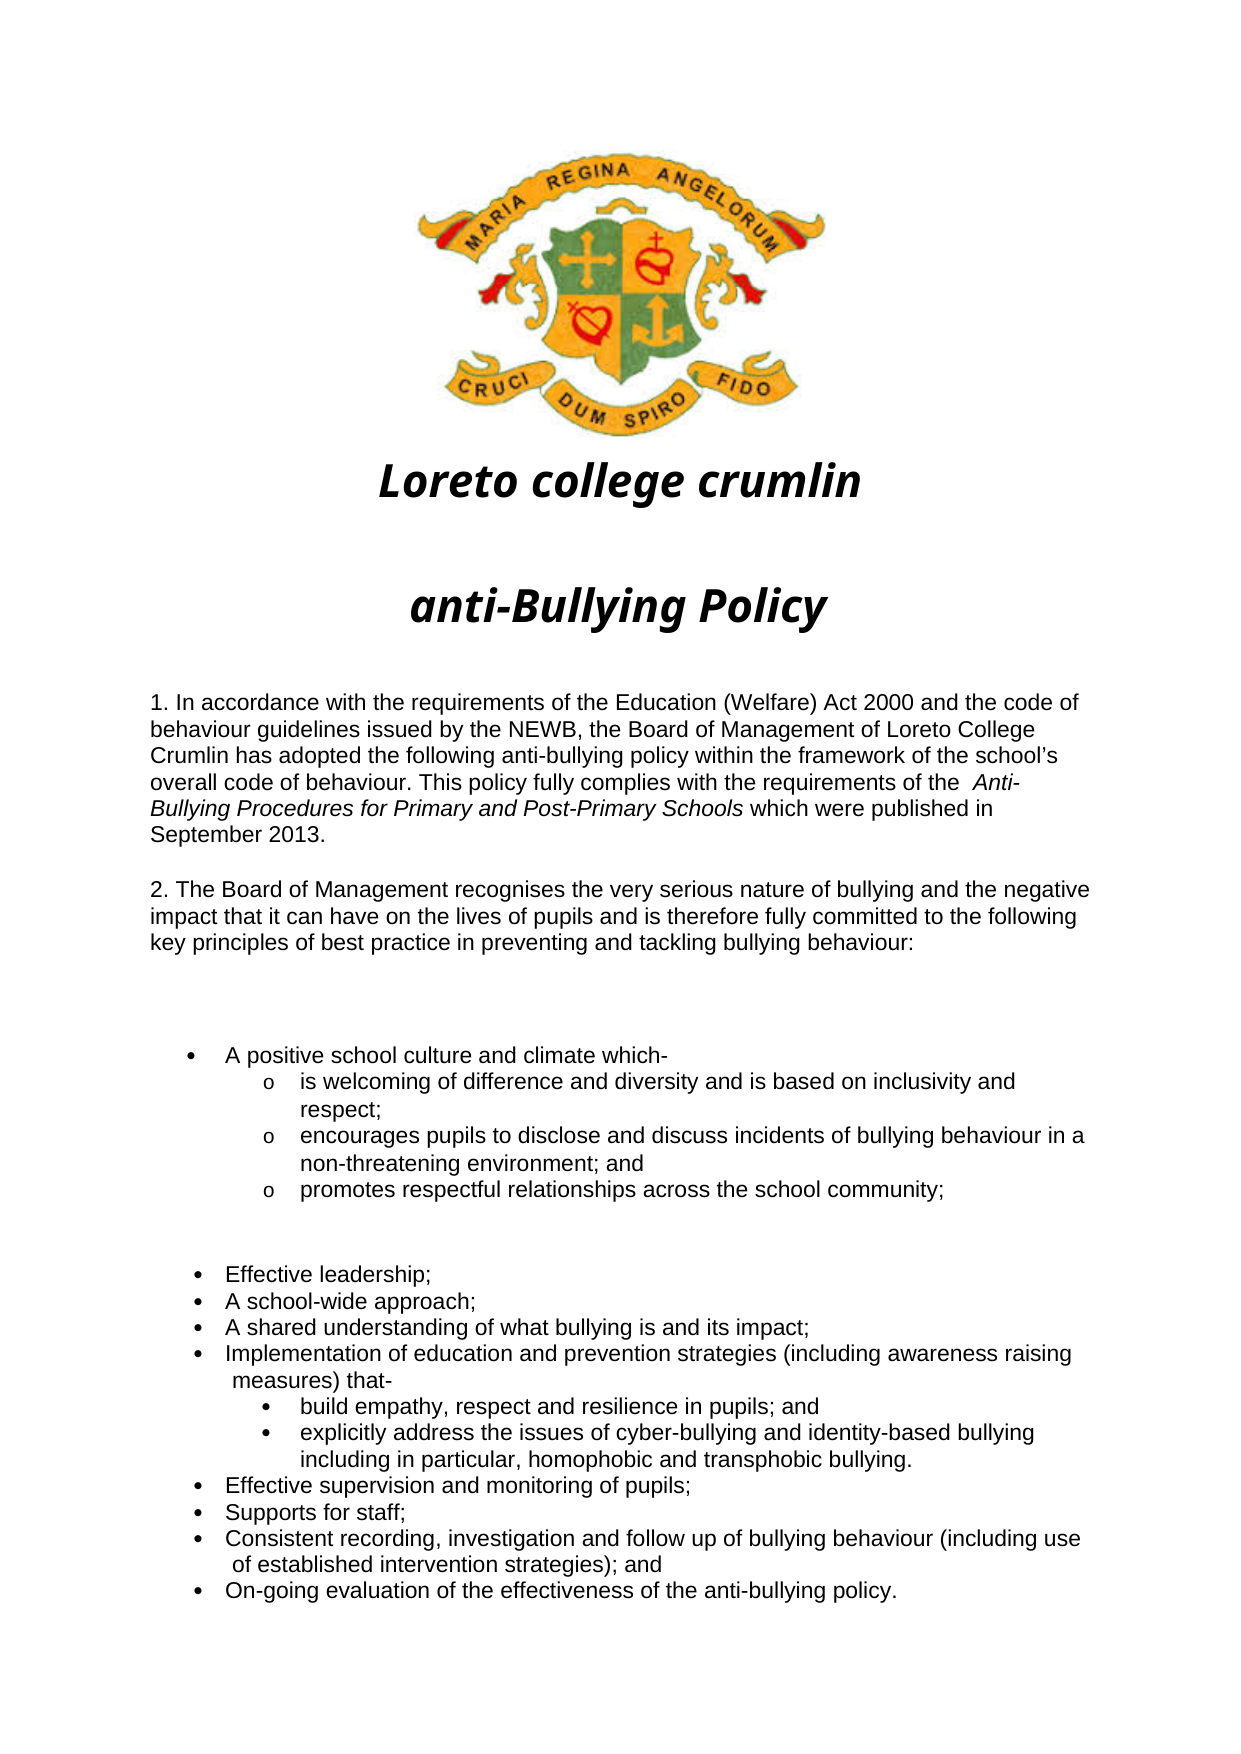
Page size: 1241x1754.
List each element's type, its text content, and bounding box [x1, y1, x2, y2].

picture [413, 150, 827, 449]
list On-going evaluation of the effectiveness of the anti-bullying policy. [194, 1577, 1090, 1604]
list A shared understanding of what bullying is and its impact; [194, 1314, 1090, 1340]
list Effective supervision and monitoring of pupils; [194, 1472, 1090, 1498]
list Supports for staff; [194, 1498, 1090, 1525]
list promotes respectful relationships across the school community; [262, 1176, 1090, 1204]
text Loreto college crumlin [150, 448, 1090, 511]
text anti-Bullying Policy [150, 573, 1090, 636]
list build empathy, respect and resilience in pupils; and [262, 1393, 1090, 1419]
list Implementation of education and prevention strategies (including awareness raising measures) that- [194, 1340, 1090, 1393]
text 2. The Board of Management recognises the very serious nature of bullying and the negative impact that it can have on the lives of pupils and is therefore fully committed to the following key principles of best practice in preventing and tackling bullying behaviour: [150, 876, 1090, 955]
list encourages pupils to disclose and discuss incidents of bullying behaviour in a non-threatening environment; and [262, 1122, 1090, 1176]
text 1. In accordance with the requirements of the Education (Welfare) Act 2000 and the code of behaviour guidelines issued by the NEWB, the Board of Management of Loreto College Crumlin has adopted the following anti-bullying policy within the framework of the school’s overall code of behaviour. This policy fully complies with the requirements of the Anti-Bullying Procedures for Primary and Post-Primary Schools which were published in September 2013. [150, 689, 1090, 847]
list A school-wide approach; [194, 1288, 1090, 1314]
list A positive school culture and climate which- [187, 1042, 1090, 1068]
list Consistent recording, investigation and follow up of bullying behaviour (including use of established intervention strategies); and [194, 1525, 1090, 1577]
list explicitly address the issues of cyber-bullying and identity-based bullying including in particular, homophobic and transphobic bullying. [262, 1419, 1090, 1472]
list is welcoming of difference and diversity and is based on inclusivity and respect; [262, 1068, 1090, 1122]
list Effective leadership; [194, 1261, 1090, 1288]
